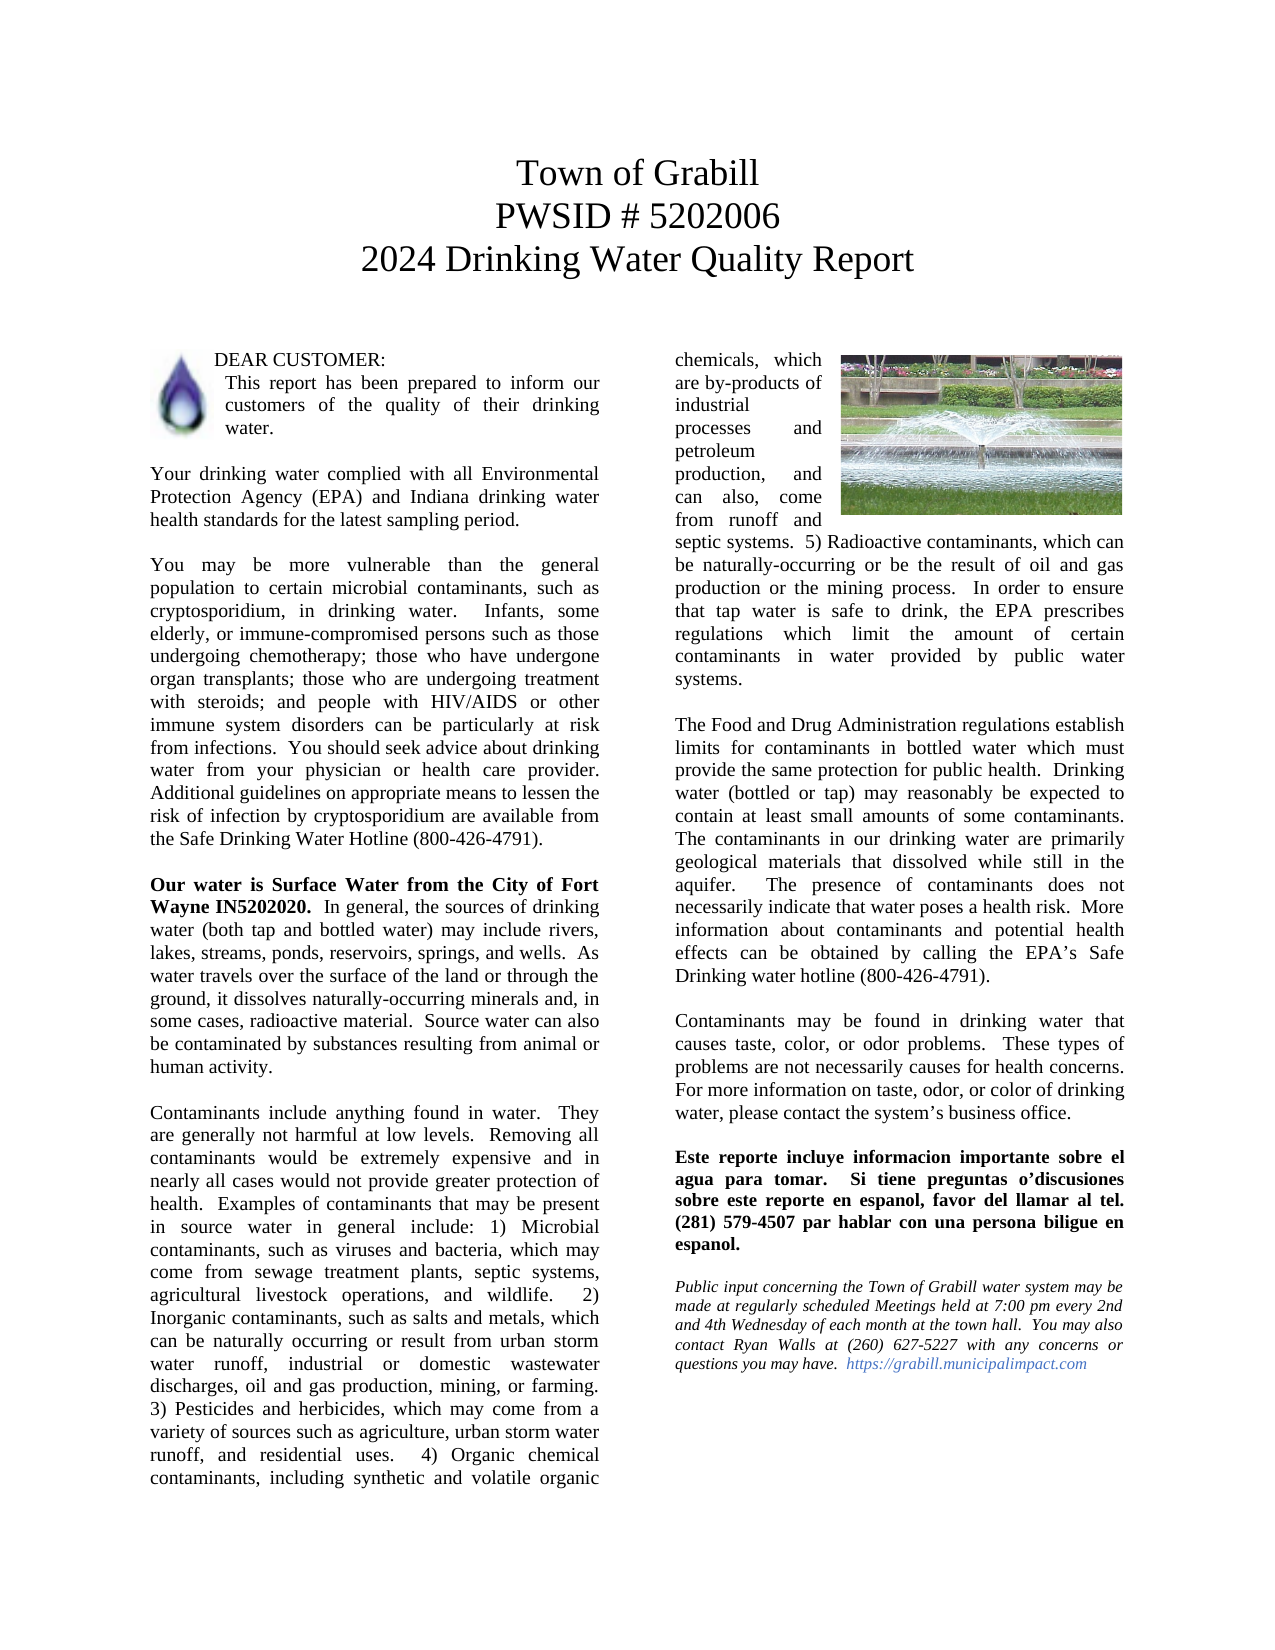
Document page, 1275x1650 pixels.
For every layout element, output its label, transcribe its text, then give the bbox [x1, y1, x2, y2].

text Your drinking water complied with all Environmental Protection Agency (EPA) and drinking water health standards for the latest sampling period. [150, 462, 600, 530]
text Contaminants may be found in drinking water that causes taste, color, or odor problems. These types of problems are not necessarily causes for health concerns. For more information on taste, odor, or color of drinking water, please contact the system’s business office. [675, 1009, 1125, 1123]
picture [150, 349, 214, 442]
text The Food and Drug Administration regulations establish limits for contaminants in bottled water which must provide the same protection for public health. Drinking water (bottled or tap) may reasonably be expected to contain at least small amounts of some contaminants. The contaminants in our drinking water are primarily geological materials that dissolved while still in the aquifer. The presence of contaminants does not necessarily indicate that water poses a health risk. More information about contaminants and potential health effects can be obtained by calling the EPA’s Safe Drinking water hotline (800-426-4791). [675, 713, 1125, 987]
text Town of Grabill [150, 150, 1125, 193]
text 2024 Drinking Water Quality Report [150, 236, 1125, 279]
text DEAR CUSTOMER: [150, 348, 600, 371]
text Public input concerning the Town of Grabill water system may be made at regularly scheduled Meetings held at every 2nd and 4th Wednesday of each month at the town hall. You may also contact Ryan Walls at (260) 627-5227 with any concerns or questions you may have. https://grabill.municipalimpact.com [675, 1277, 1125, 1373]
text Este reporte incluye informacion importante sobre el agua para tomar. Si tiene preguntas o’discusiones sobre este reporte en espanol, favor llamar al tel. (281) 579-4507 par hablar con una persona biligue en espanol. [675, 1146, 1125, 1254]
text Contaminants include anything found in water. They are generally not harmful at low levels. Removing all contaminants would be extremely expensive and in nearly all cases would not provide greater protection of health. Examples of contaminants that may be present in source water in general include: 1) Microbial contaminants, such as viruses and bacteria, which may come from sewage treatment plants, septic systems, agricultural livestock operations, and wildlife. 2) Inorganic contaminants, such as salts and metals, which can be naturally occurring or result from urban storm water runoff, industrial or domestic wastewater discharges, oil and gas production, mining, or farming. 3) Pesticides and herbicides, which may come from a variety of sources such as agriculture, urban storm water runoff, and residential uses. 4) Organic chemical contaminants, including synthetic and volatile organic chemicals, which are by-products of industrial processes and petroleum production, and can also, come from runoff and septic systems. 5) Radioactive contaminants, which can be naturally-occurring or be the result of oil and gas production or the mining process. In order to ensure that tap water is safe to drink, the EPA prescribes regulations which limit the amount of certain contaminants in water provided by public water systems. [150, 1101, 600, 1488]
text You may be more vulnerable than the general population to certain microbial contaminants, such as cryptosporidium, in drinking water. Infants, some elderly, or immune-compromised persons such as those undergoing chemotherapy; those who have undergone organ transplants; those who are undergoing treatment with steroids; and people with HIV/AIDS or other immune system disorders can be particularly at risk from infections. You should seek advice about drinking water from your physician or health care provider. Additional guidelines on appropriate means to lessen the risk of infection by cryptosporidium are available from the Safe Drinking Water Hotline (800-426-4791). [150, 553, 600, 850]
text This report has been prepared to inform our customers of the quality of their drinking water. [225, 371, 600, 439]
text Our water is Surface Water from the City of Fort Wayne IN5202020. In general, the sources of drinking water (both tap and bottled water) may include rivers, lakes, streams, ponds, reservoirs, springs, and wells. As water travels over the surface of the land or through the ground, it dissolves naturally-occurring minerals and, in some cases, radioactive material. Source water can also be contaminated by substances resulting from animal or human activity. [150, 872, 600, 1078]
text Contaminants include anything found in water. They are generally not harmful at low levels. Removing all contaminants would be extremely expensive and in nearly all cases would not provide greater protection of health. Examples of contaminants that may be present in source water in general include: 1) Microbial contaminants, such as viruses and bacteria, which may come from sewage treatment plants, septic systems, agricultural livestock operations, and wildlife. 2) Inorganic contaminants, such as salts and metals, which can be naturally occurring or result from urban storm water runoff, industrial or domestic wastewater discharges, oil and gas production, mining, or farming. 3) Pesticides and herbicides, which may come from a variety of sources such as agriculture, urban storm water runoff, and residential uses. 4) Organic chemical contaminants, including synthetic and volatile organic chemicals, which are by-products of industrial processes and petroleum production, and can also, come from runoff and septic systems. 5) Radioactive contaminants, which can be naturally-occurring or be the result of oil and gas production or the mining process. In order to ensure that tap water is safe to drink, the EPA prescribes regulations which limit the amount of certain contaminants in water provided by public water systems. [675, 348, 1125, 690]
text PWSID # 5202006 [150, 193, 1125, 236]
